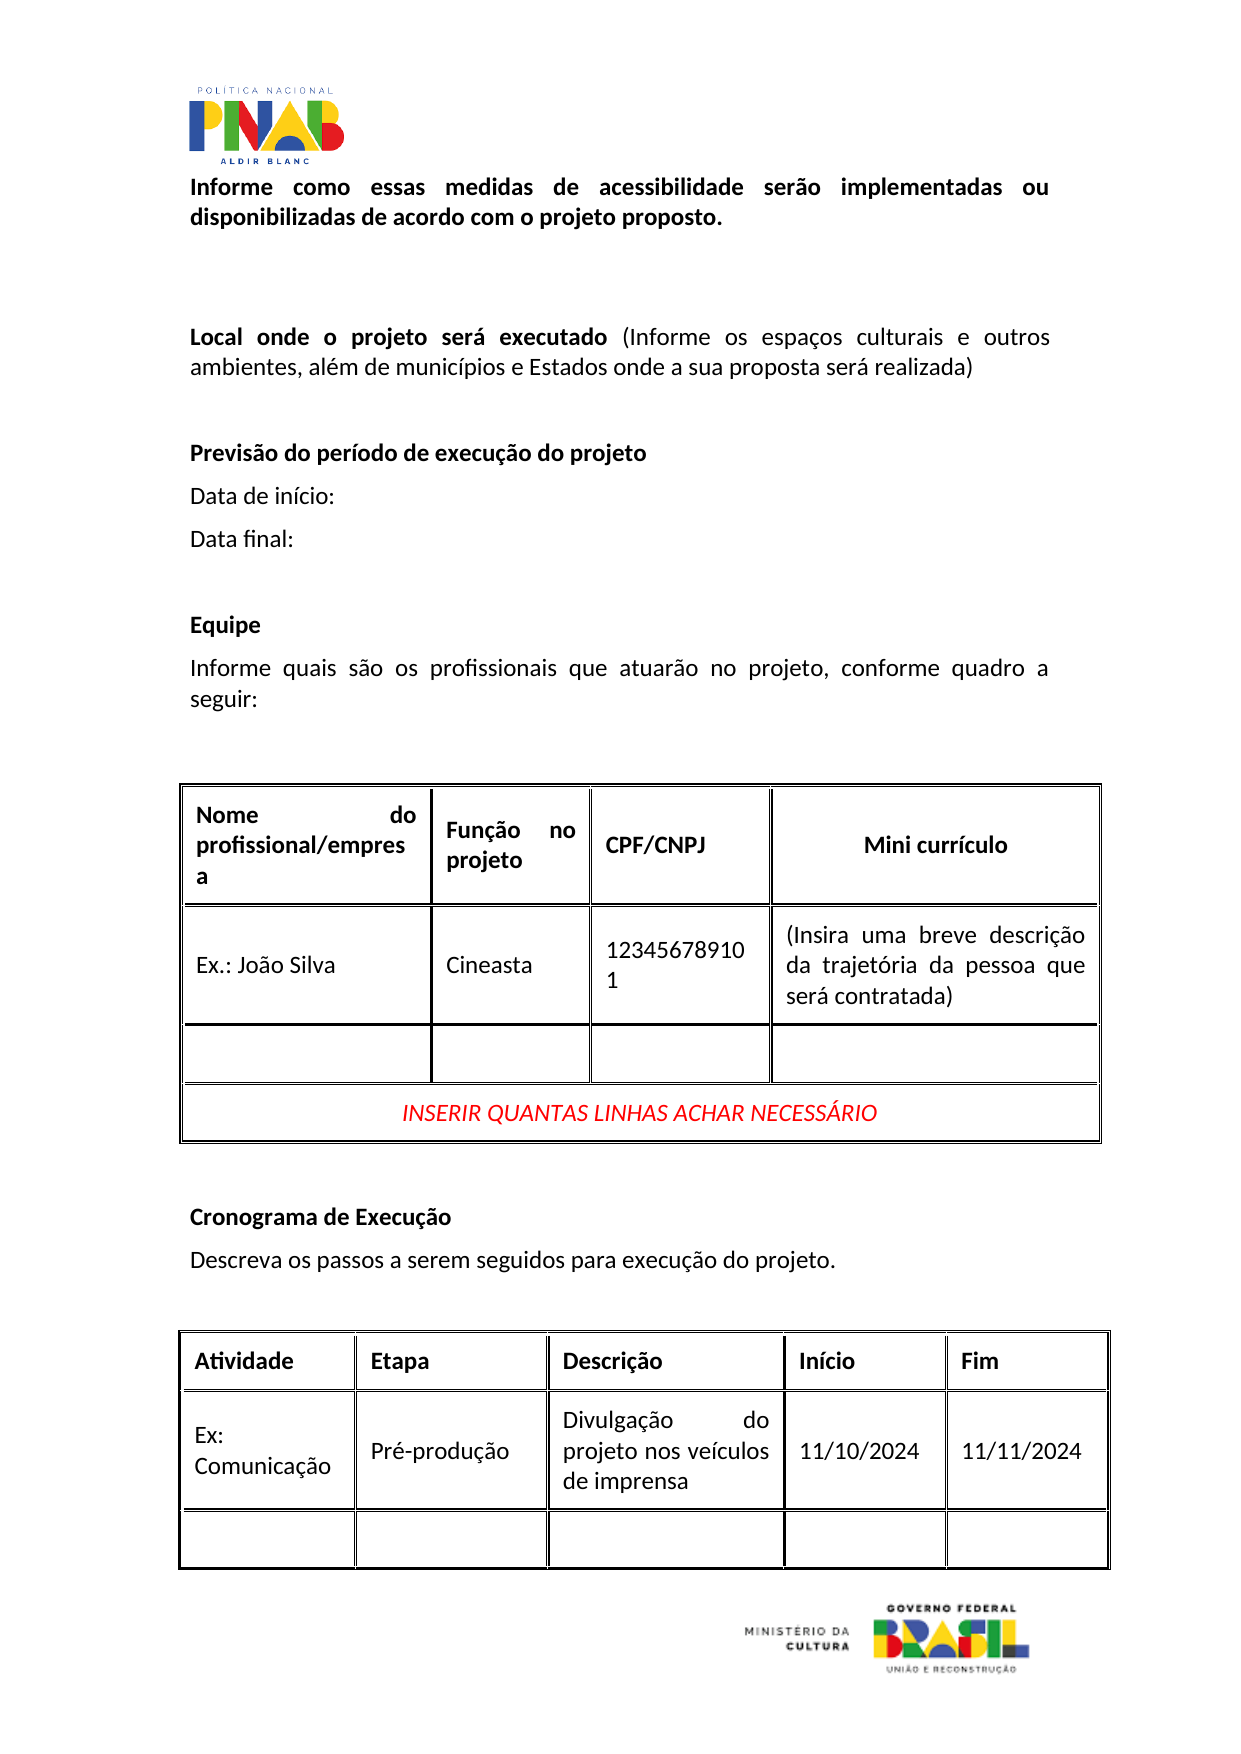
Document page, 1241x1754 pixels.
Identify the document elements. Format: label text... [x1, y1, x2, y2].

text Data de início: [190, 481, 1051, 511]
text Previsão do período de execução do projeto [190, 437, 1051, 468]
picture [711, 1600, 1064, 1681]
text Cronograma de Execução [190, 1201, 1051, 1231]
table_cell [181, 1508, 356, 1567]
table_header [177, 726, 1107, 1145]
table_cell [784, 1512, 946, 1567]
table_cell Divulgação do projeto nos veículos de imprensa [550, 1392, 783, 1508]
table_header Etapa [356, 1331, 548, 1388]
text Equipe [190, 609, 1051, 640]
table_cell [356, 1508, 548, 1567]
text Data final: [190, 523, 1051, 554]
table_cell Pré-produção [357, 1392, 546, 1508]
table_cell 11/11/2024 [948, 1389, 1108, 1508]
table_header Descrição [548, 1331, 784, 1388]
text Descreva os passos a serem seguidos para execução do projeto. [190, 1244, 1051, 1274]
picture [177, 73, 356, 171]
table_cell [548, 1512, 784, 1567]
table_cell 11/10/2024 [786, 1392, 945, 1508]
table_header Fim [946, 1333, 1107, 1388]
table_cell Ex: Comunicação [181, 1389, 354, 1508]
text Informe quais são os profissionais que atuarão no projeto, conforme quadro a seguir: [190, 653, 1051, 714]
text Local onde o projeto será executado (Informe os espaços culturais e outros ambientes, além de municípios e Estados onde a sua proposta será realizada) [190, 321, 1051, 382]
text Informe como essas medidas de acessibilidade serão implementadas ou disponibilizadas de acordo com o projeto proposto. [190, 171, 1051, 232]
table_header Atividade [181, 1333, 356, 1388]
table_header Início [784, 1333, 946, 1388]
table_cell [946, 1508, 1108, 1567]
